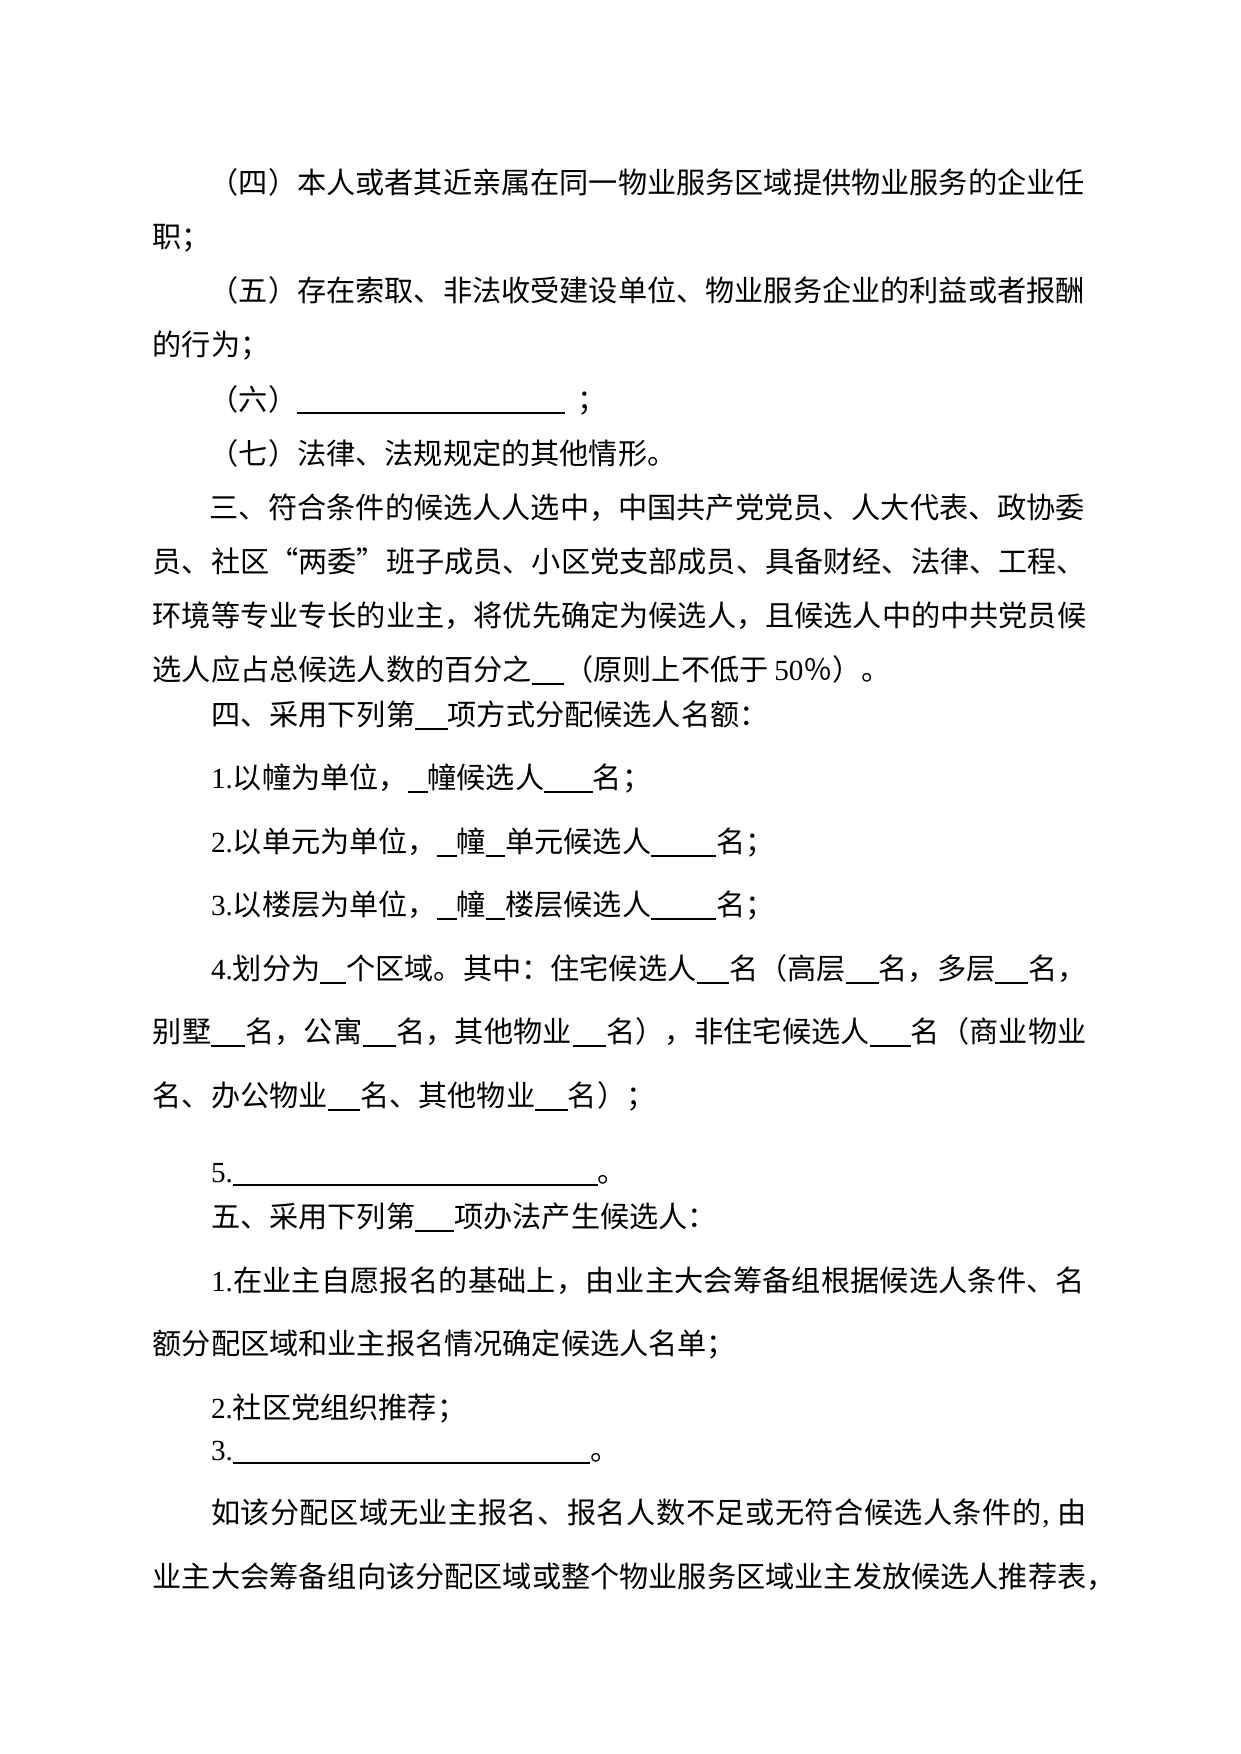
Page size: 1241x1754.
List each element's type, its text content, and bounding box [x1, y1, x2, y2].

text 四、采用下列第 项方式分配候选人名额： [152, 692, 1087, 734]
text 1.以幢为单位， 幢候选人 名； [152, 755, 1087, 797]
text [152, 1490, 1087, 1596]
text 1.在业主自愿报名的基础上，由业主大会筹备组根据候选人条件、名额分配区域和业主报名情况确定候选人名单； [152, 1257, 1087, 1363]
text 2.以单元为单位， 幢 单元候选人 名； [152, 818, 1087, 861]
text 三、符合条件的候选人人选中，中国共产党党员、人大代表、政协委员、社区“两委”班子成员、小区党支部成员、具备财经、法律、工程、环境等专业专长的业主，将优先确定为候选人，且候选人中的中共党员候选人应占总候选人数的百分之 （原则上不低于50％）。 [152, 475, 1087, 692]
text 3. 。 [152, 1427, 1087, 1469]
text （五）存在索取、非法收受建设单位、物业服务企业的利益或者报酬的行为； [152, 258, 1087, 367]
text 五、采用下列第 项办法产生候选人： [152, 1194, 1087, 1236]
text 2.社区党组织推荐； [152, 1384, 1087, 1427]
text 5. 。 [152, 1136, 1087, 1194]
text （六） ； [152, 367, 1087, 421]
text （七）法律、法规规定的其他情形。 [152, 421, 1087, 475]
text 3.以楼层为单位， 幢 楼层候选人 名； [152, 882, 1087, 924]
text （四）本人或者其近亲属在同一物业服务区域提供物业服务的企业任职； [152, 150, 1087, 258]
text 4.划分为 个区域。其中：住宅候选人 名（高层 名，多层 名，别墅 名，公寓 名，其他物业 名），非住宅候选人 名（商业物业 名、办公物业 名、其他物业 名）； [152, 945, 1087, 1114]
